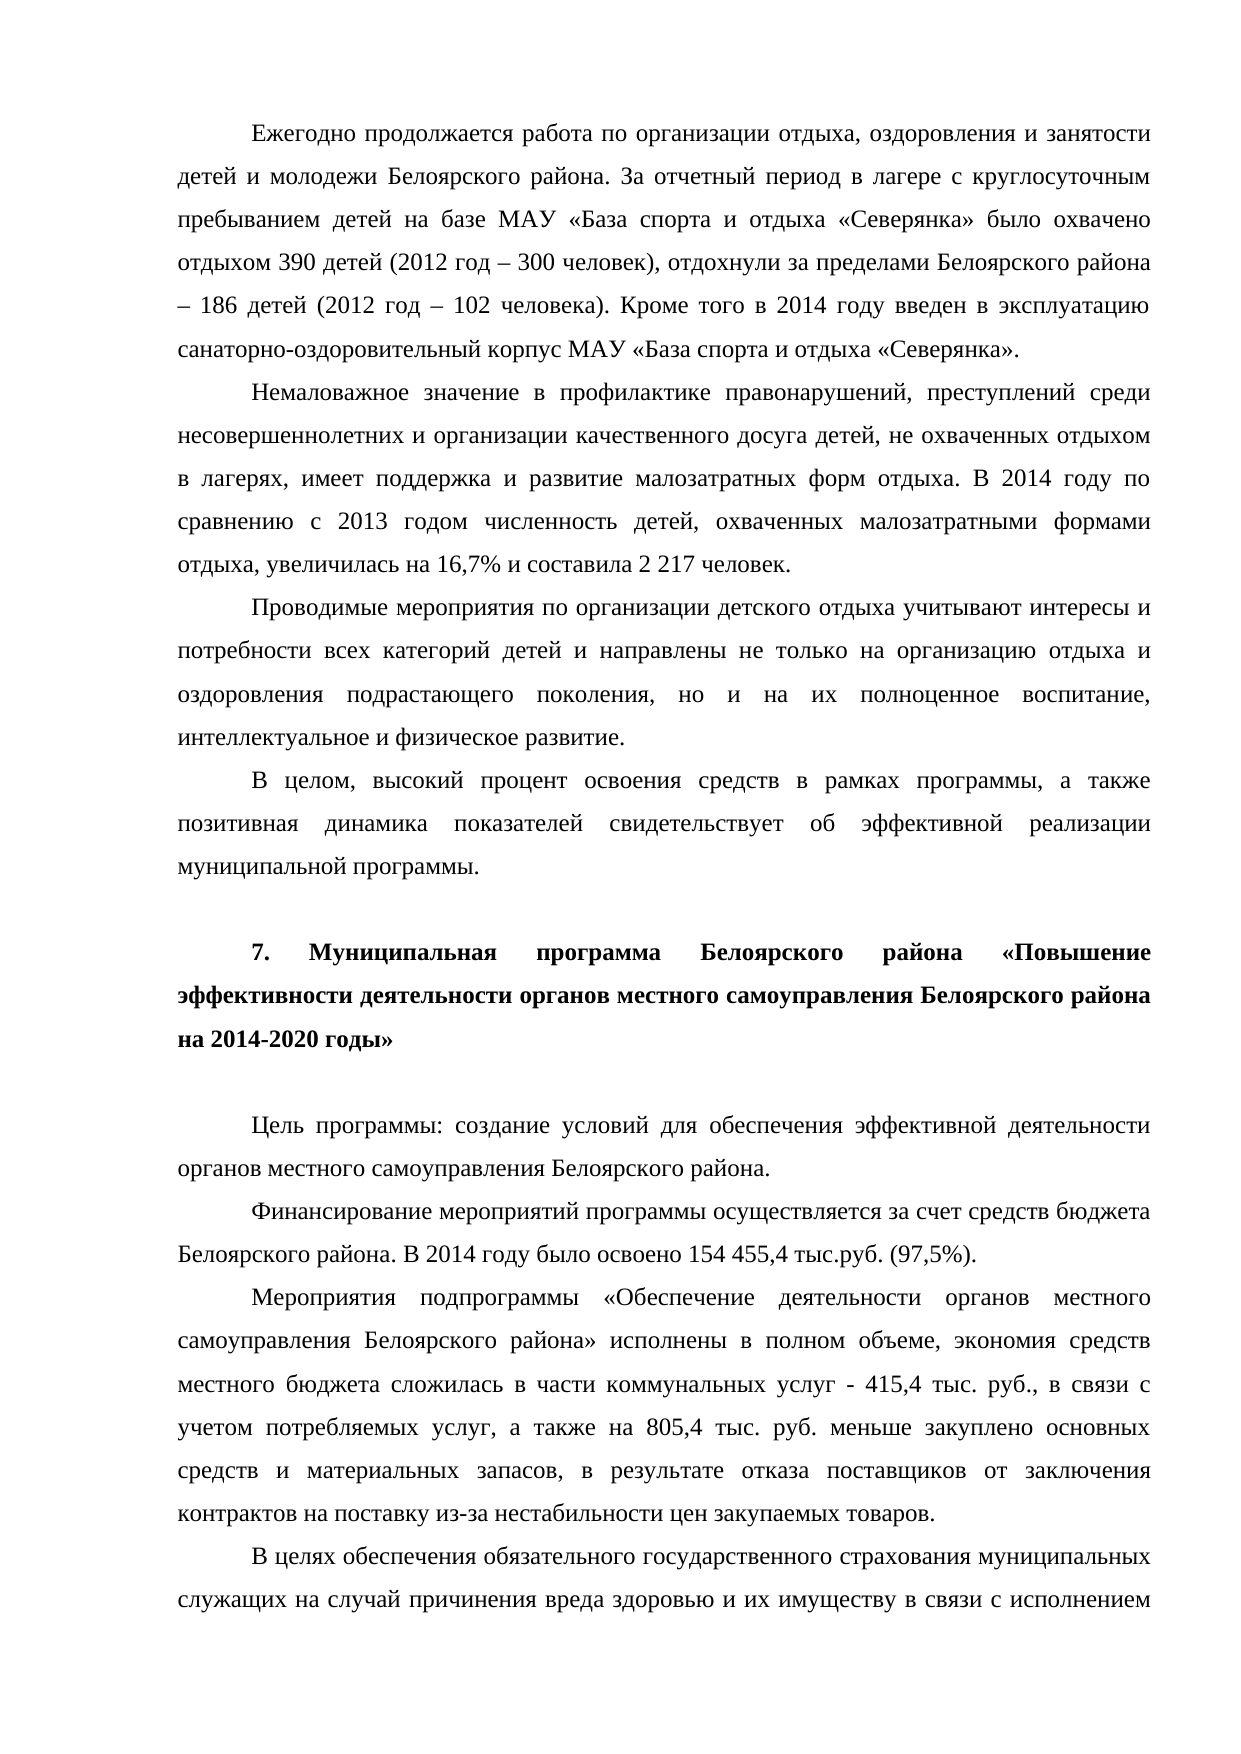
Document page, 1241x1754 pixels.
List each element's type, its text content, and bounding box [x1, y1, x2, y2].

text Ежегодно продолжается работа по организации отдыха, оздоровления и занятости детей и молодежи Белоярского района. За отчетный период в лагере с круглосуточным пребыванием детей на базе МАУ «База спорта и отдыха «Северянка» было охвачено отдыхом 390 детей (2012 год – 300 человек), отдохнули за пределами Белоярского района – 186 детей (2012 год – 102 человека). Кроме того в 2014 году введен в эксплуатацию санаторно-оздоровительный корпус МАУ «База спорта и отдыха «Северянка». [177, 118, 1152, 362]
text Финансирование мероприятий программы осуществляется за счет средств бюджета Белоярского района. В 2014 году было освоено 154 455,4 тыс.руб. (97,5%). [177, 1196, 1152, 1268]
text Немаловажное значение в профилактике правонарушений, преступлений среди несовершеннолетних и организации качественного досуга детей, не охваченных отдыхом в лагерях, имеет поддержка и развитие малозатратных форм отдыха. В 2014 году по сравнению с 2013 годом численность детей, охваченных малозатратными формами отдыха, увеличилась на 16,7% и составила 2 217 человек. [177, 377, 1152, 578]
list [177, 1541, 1152, 1613]
text Мероприятия подпрограммы «Обеспечение деятельности органов местного самоуправления Белоярского района» исполнены в полном объеме, экономия средств местного бюджета сложилась в части коммунальных услуг - 415,4 тыс. руб., в связи с учетом потребляемых услуг, а также на 805,4 тыс. руб. меньше закуплено основных средств и материальных запасов, в результате отказа поставщиков от заключения контрактов на поставку из-за нестабильности цен закупаемых товаров. [177, 1282, 1152, 1527]
text 7. Муниципальная программа Белоярского района «Повышение эффективности деятельности органов местного самоуправления Белоярского района на 2014-2020 годы» [177, 937, 1152, 1052]
text Проводимые мероприятия по организации детского отдыха учитывают интересы и потребности всех категорий детей и направлены не только на организацию отдыха и оздоровления подрастающего поколения, но и на их полноценное воспитание, интеллектуальное и физическое развитие. [177, 592, 1152, 751]
text Цель программы: создание условий для обеспечения эффективной деятельности органов местного самоуправления Белоярского района. [177, 1110, 1152, 1182]
text В целом, высокий процент освоения средств в рамках программы, а также позитивная динамика показателей свидетельствует об эффективной реализации муниципальной программы. [177, 765, 1152, 880]
